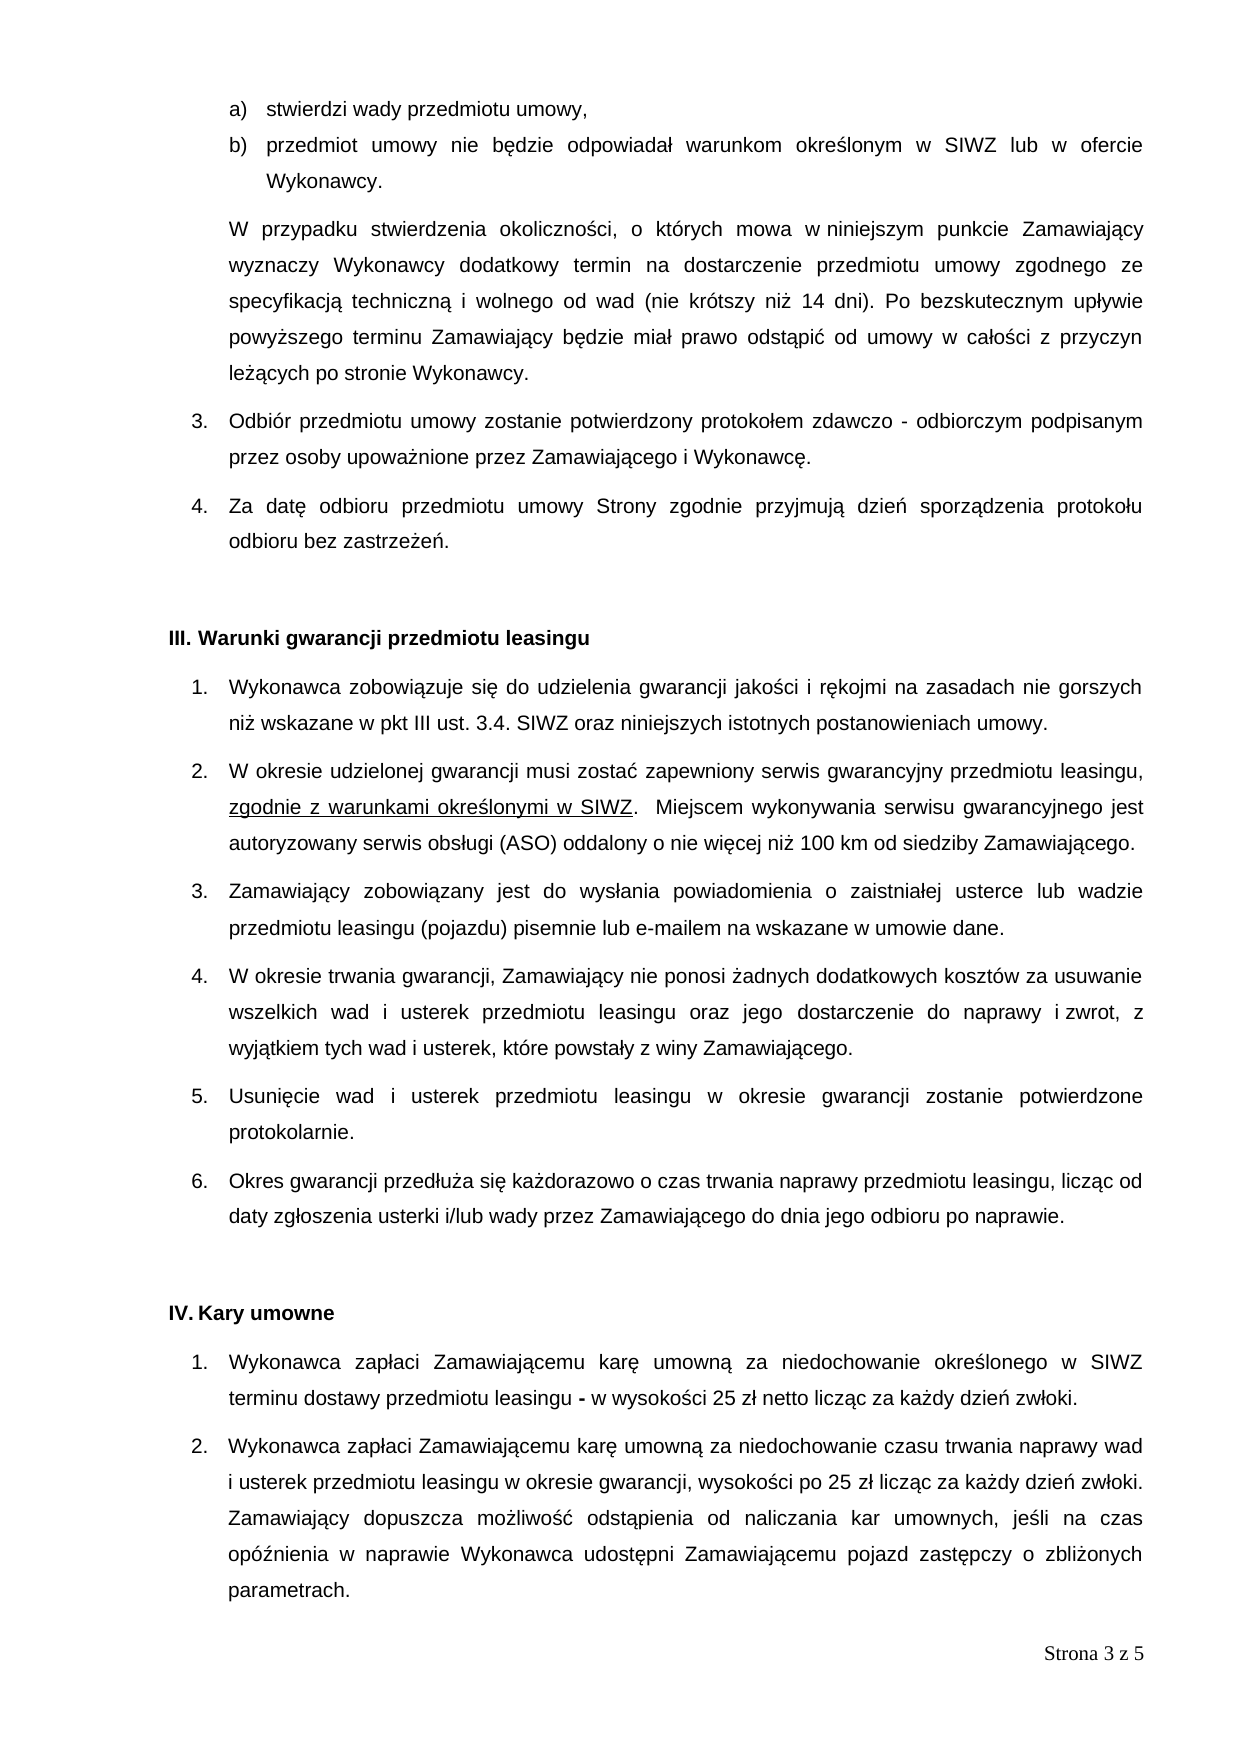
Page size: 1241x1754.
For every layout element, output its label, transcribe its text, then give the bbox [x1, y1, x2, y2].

list Okres gwarancji przedłuża się każdorazowo o czas trwania naprawy przedmiotu leasingu, licząc od daty zgłoszenia usterki i/lub wady przez Zamawiającego do dnia jego odbioru po naprawie. [191, 1168, 1144, 1228]
list Wykonawca zapłaci Zamawiającemu karę umowną za niedochowanie określonego w SIWZ terminu dostawy przedmiotu leasingu - w wysokości 25 zł netto licząc za każdy dzień zwłoki. [191, 1350, 1144, 1409]
list Usunięcie wad i usterek przedmiotu leasingu w okresie gwarancji zostanie potwierdzone protokolarnie. [191, 1084, 1144, 1144]
list Zamawiający zobowiązany jest do wysłania powiadomienia o zaistniałej usterce lub wadzie przedmiotu leasingu (pojazdu) pisemnie lub e-mailem na wskazane w umowie dane. [191, 879, 1144, 939]
list stwierdzi wady przedmiotu umowy, [229, 97, 1144, 121]
list Kary umowne [168, 1301, 1144, 1325]
list Wykonawca zobowiązuje się do udzielenia gwarancji jakości i rękojmi na zasadach nie gorszych niż wskazane w pkt III ust. 3.4. SIWZ oraz niniejszych istotnych postanowieniach umowy. [191, 675, 1144, 734]
list Odbiór przedmiotu umowy zostanie potwierdzony protokołem zdawczo - odbiorczym podpisanym przez osoby upoważnione przez Zamawiającego i Wykonawcę. [191, 409, 1144, 469]
list przedmiot umowy nie będzie odpowiadał warunkom określonym w SIWZ lub w ofercie Wykonawcy. [229, 132, 1144, 192]
list Za datę odbioru przedmiotu umowy Strony zgodnie przyjmują dzień sporządzenia protokołu odbioru bez zastrzeżeń. [191, 493, 1144, 553]
list W okresie udzielonej gwarancji musi zostać zapewniony serwis gwarancyjny przedmiotu leasingu, zgodnie z warunkami określonymi w SIWZ. Miejscem wykonywania serwisu gwarancyjnego jest autoryzowany serwis obsługi (ASO) oddalony o nie więcej niż 100 km od siedziby Zamawiającego. [191, 759, 1144, 855]
list Warunki gwarancji przedmiotu leasingu [168, 626, 1144, 650]
text W przypadku stwierdzenia okoliczności, o których mowa w niniejszym punkcie Zamawiający wyznaczy Wykonawcy dodatkowy termin na dostarczenie przedmiotu umowy zgodnego ze specyfikacją techniczną i wolnego od wad (nie krótszy niż 14 dni). Po bezskutecznym upływie powyższego terminu Zamawiający będzie miał prawo odstąpić od umowy w całości z przyczyn leżących po stronie Wykonawcy. [228, 217, 1144, 384]
list Wykonawca zapłaci Zamawiającemu karę umowną za niedochowanie czasu trwania naprawy wad i usterek przedmiotu leasingu w okresie gwarancji, wysokości po 25 zł licząc za każdy dzień zwłoki. Zamawiający dopuszcza możliwość odstąpienia od naliczania kar umownych, jeśli na czas opóźnienia w naprawie Wykonawca udostępni Zamawiającemu pojazd zastępczy o zbliżonych parametrach. [191, 1434, 1144, 1602]
list W okresie trwania gwarancji, Zamawiający nie ponosi żadnych dodatkowych kosztów za usuwanie wszelkich wad i usterek przedmiotu leasingu oraz jego dostarczenie do naprawy i zwrot, z wyjątkiem tych wad i usterek, które powstały z winy Zamawiającego. [191, 964, 1144, 1059]
